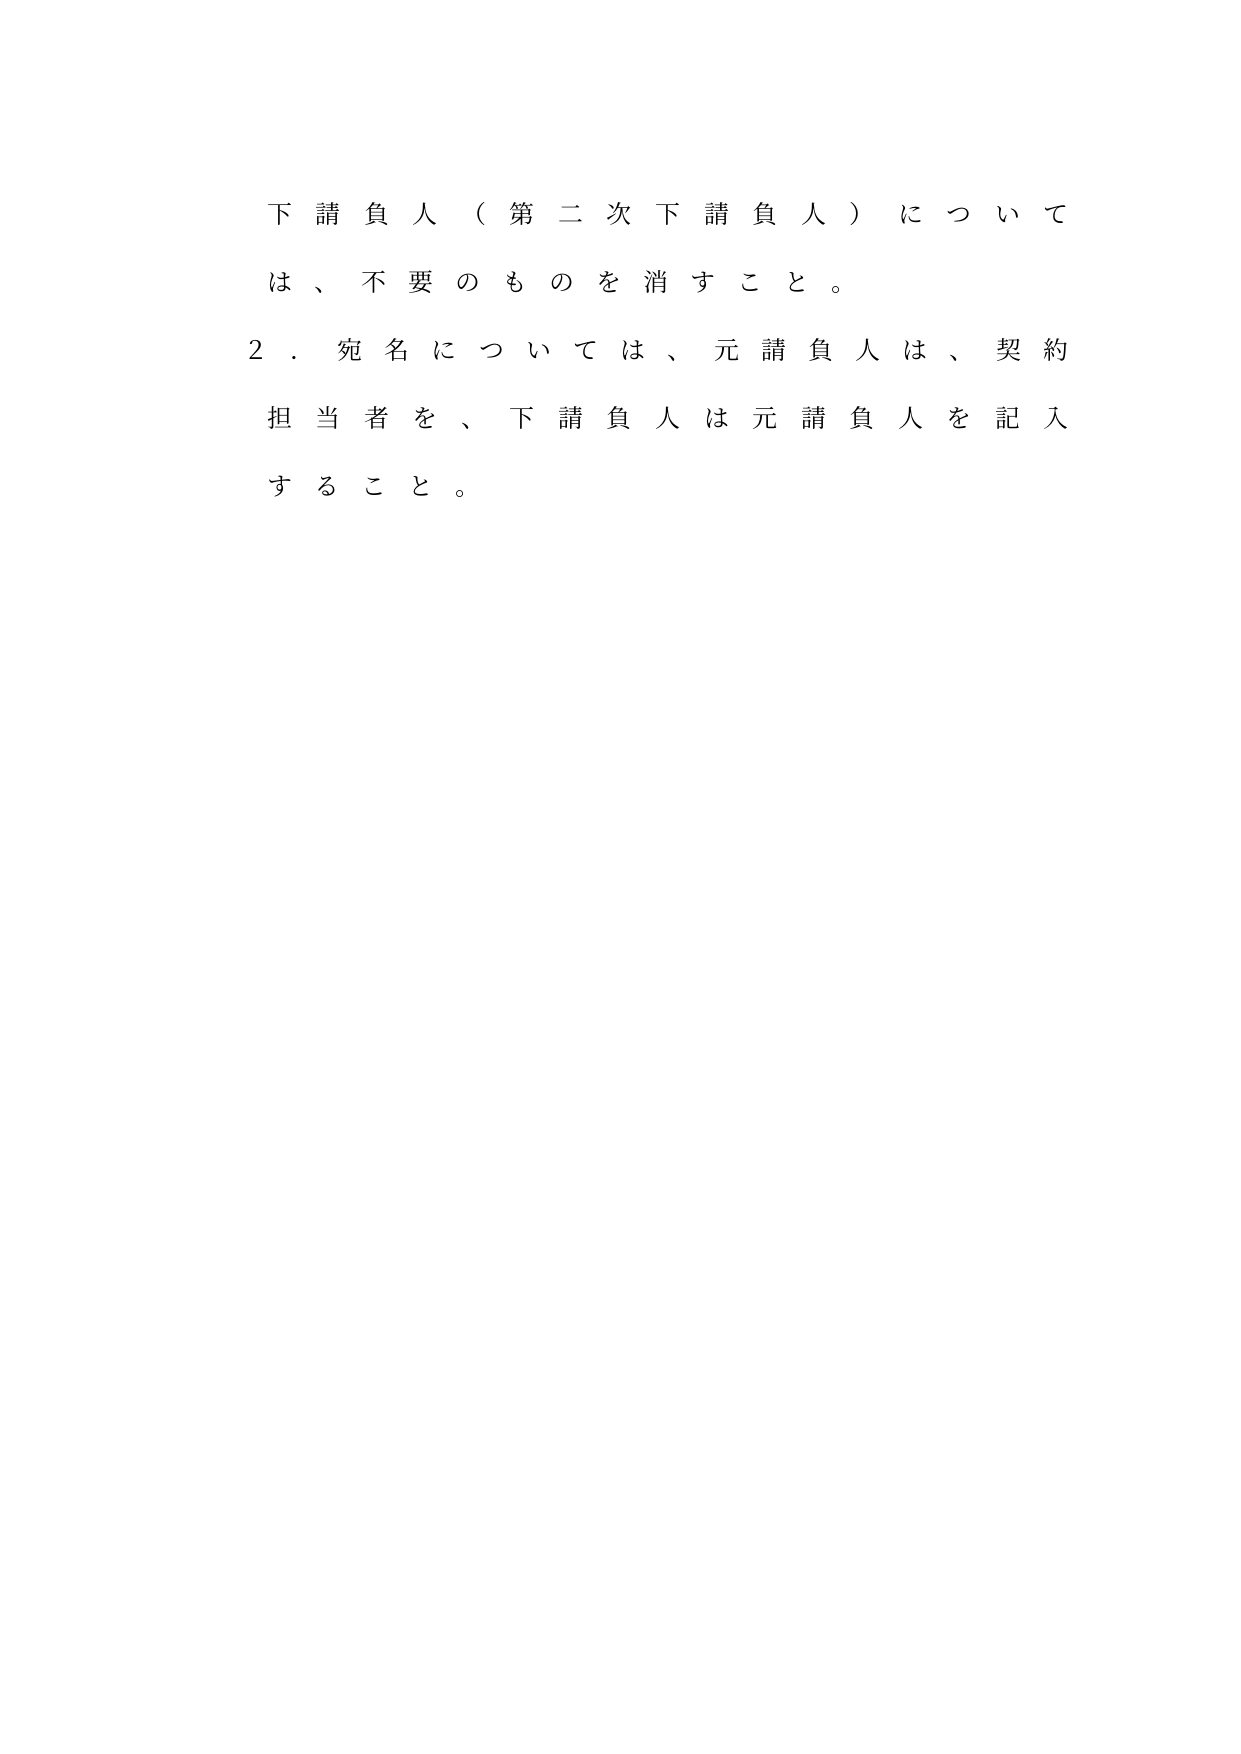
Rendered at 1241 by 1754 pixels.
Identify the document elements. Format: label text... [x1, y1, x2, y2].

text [149, 178, 1091, 314]
text ２．宛名については、元請負人は、契約担当者を、下請負人は元請負人を記入すること。 [220, 314, 1091, 518]
